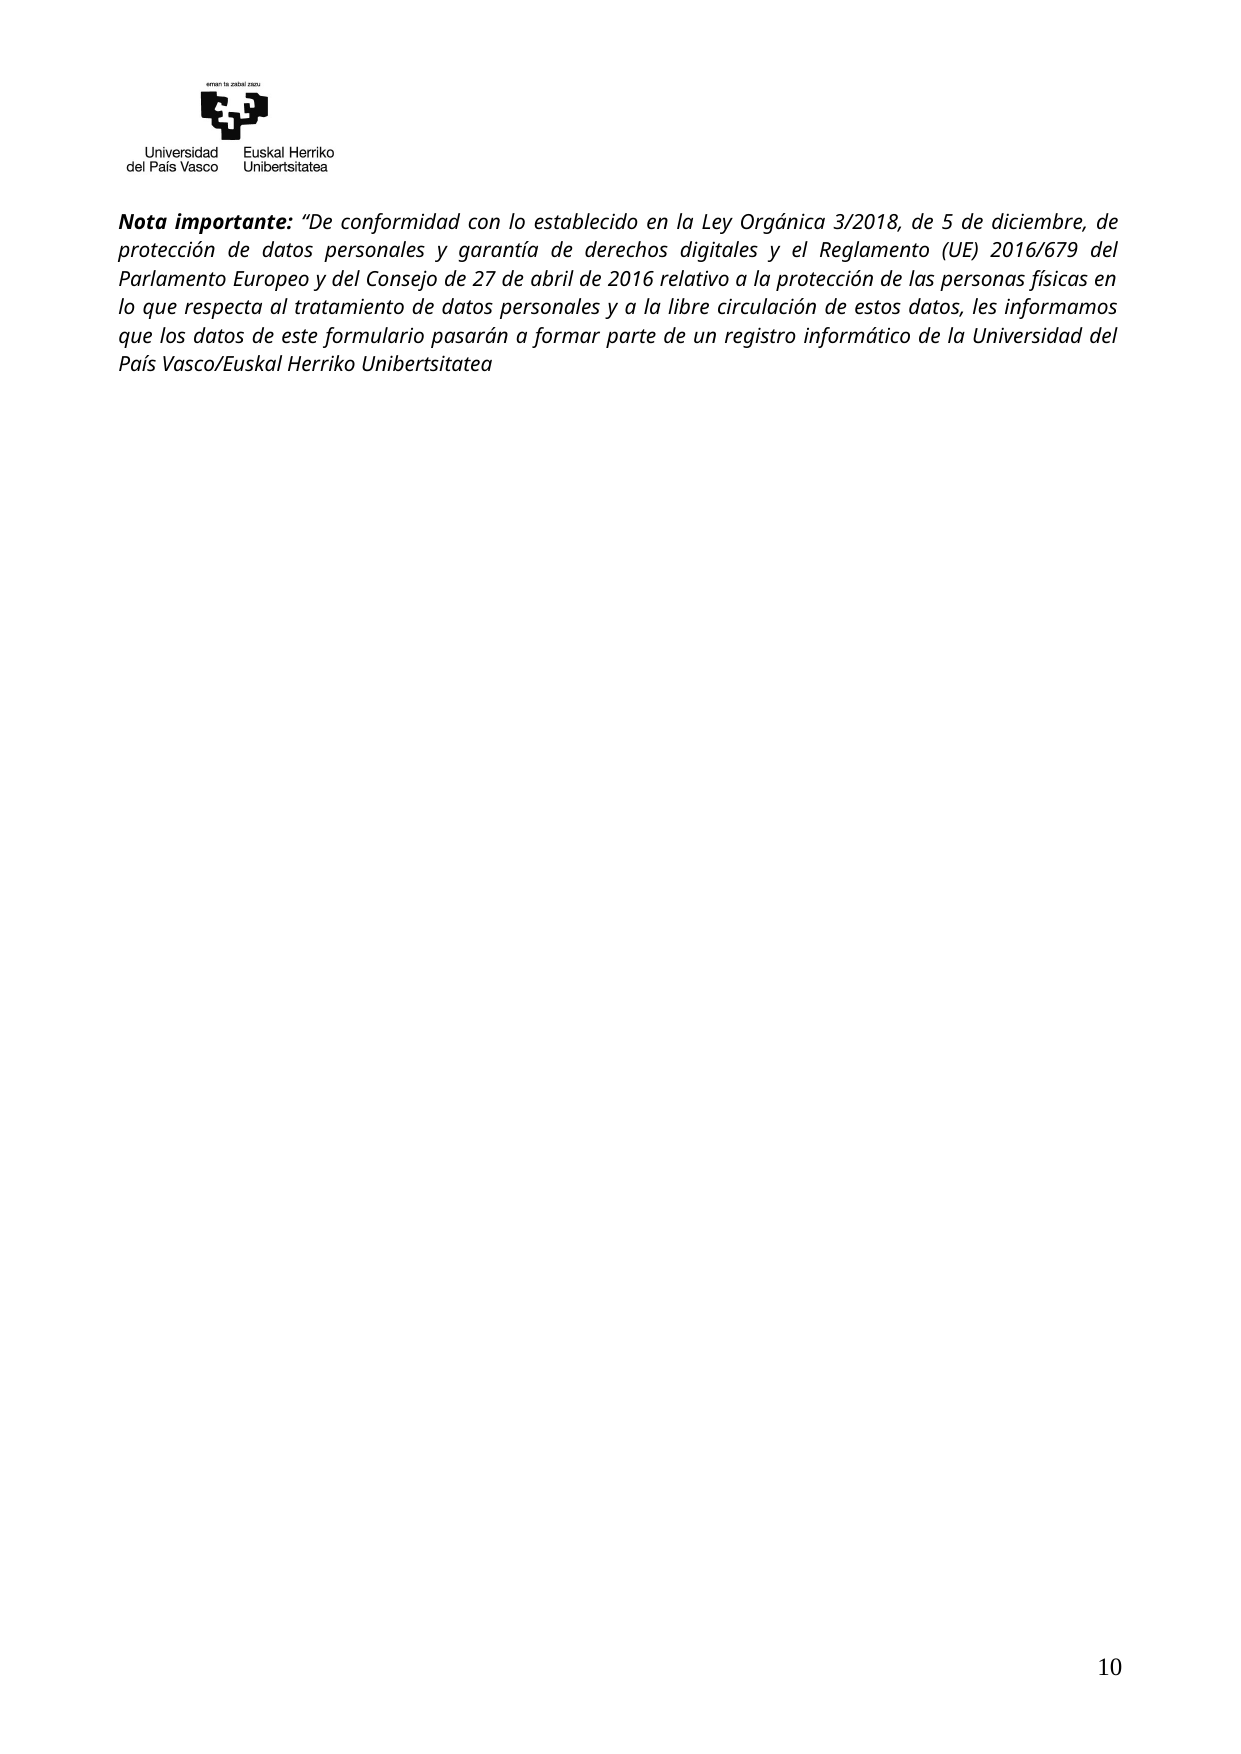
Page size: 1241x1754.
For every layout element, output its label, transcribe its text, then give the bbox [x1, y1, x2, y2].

picture [118, 73, 345, 179]
text Nota importante: “De conformidad con lo establecido en la Ley Orgánica 3/2018, de 5 de diciembre, de protección de datos personales y garantía de derechos digitales y el Reglamento (UE) 2016/679 del Parlamento Europeo y del Consejo de 27 de abril de 2016 relativo a la protección de las personas físicas en lo que respecta al tratamiento de datos personales y a la libre circulación de estos datos, les informamos que los datos de este formulario pasarán a formar parte de un registro informático de la Universidad del País Vasco/Euskal Herriko Unibertsitatea [118, 207, 1122, 378]
